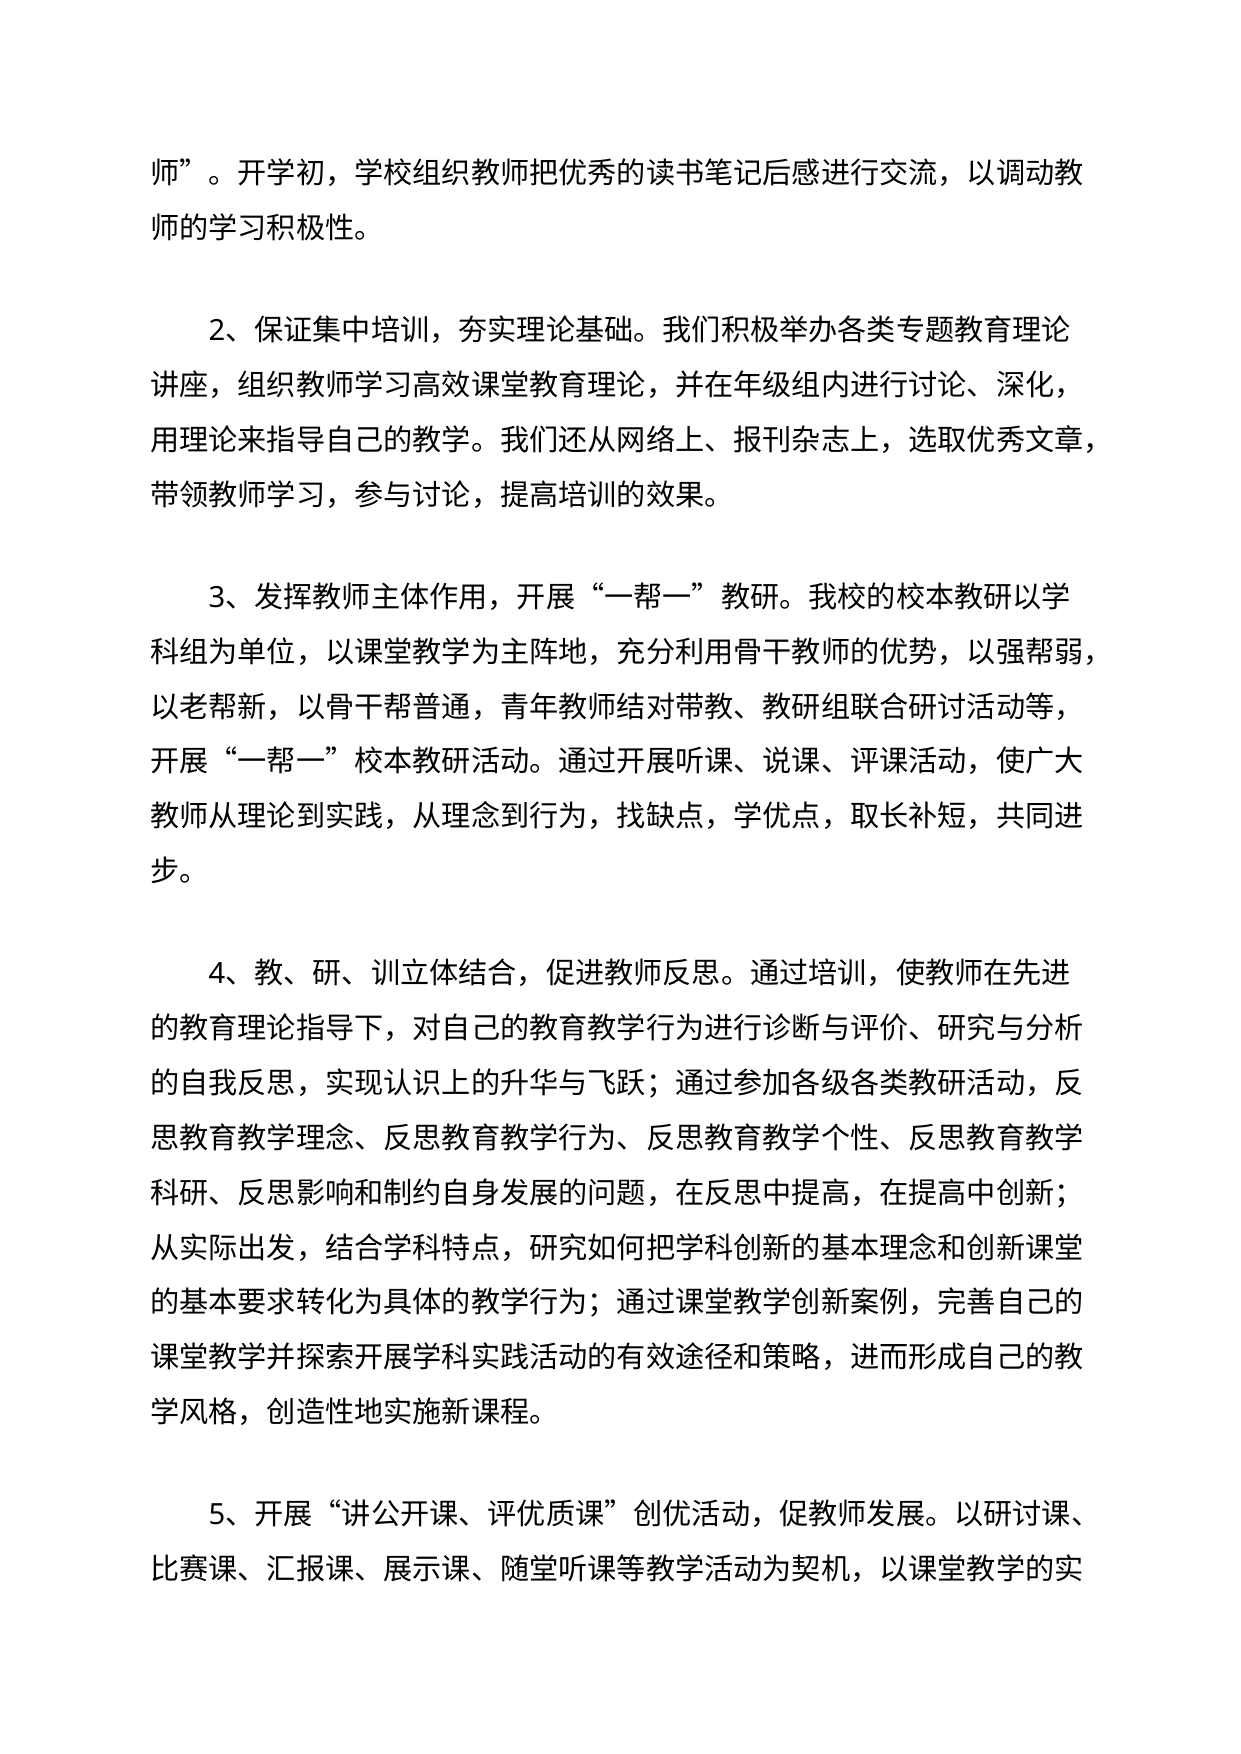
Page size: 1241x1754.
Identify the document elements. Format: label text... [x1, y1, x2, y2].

text 4、教、研、训立体结合，促进教师反思。通过培训，使教师在先进的教育理论指导下，对自己的教育教学行为进行诊断与评价、研究与分析的自我反思，实现认识上的升华与飞跃；通过参加各级各类教研活动，反思教育教学理念、反思教育教学行为、反思教育教学个性、反思教育教学科研、反思影响和制约自身发展的问题，在反思中提高，在提高中创新；从实际出发，结合学科特点，研究如何把学科创新的基本理念和创新课堂的基本要求转化为具体的教学行为；通过课堂教学创新案例，完善自己的课堂教学并探索开展学科实践活动的有效途径和策略，进而形成自己的教学风格，创造性地实施新课程。 [150, 949, 1090, 1431]
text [150, 1491, 1090, 1588]
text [150, 150, 1090, 247]
text 3、发挥教师主体作用，开展“一帮一”教研。我校的校本教研以学科组为单位，以课堂教学为主阵地，充分利用骨干教师的优势，以强帮弱，以老帮新，以骨干帮普通，青年教师结对带教、教研组联合研讨活动等，开展“一帮一”校本教研活动。通过开展听课、说课、评课活动，使广大教师从理论到实践，从理念到行为，找缺点，学优点，取长补短，共同进步。 [150, 573, 1090, 890]
text 2、保证集中培训，夯实理论基础。我们积极举办各类专题教育理论讲座，组织教师学习高效课堂教育理论，并在年级组内进行讨论、深化，用理论来指导自己的教学。我们还从网络上、报刊杂志上，选取优秀文章，带领教师学习，参与讨论，提高培训的效果。 [150, 307, 1090, 514]
